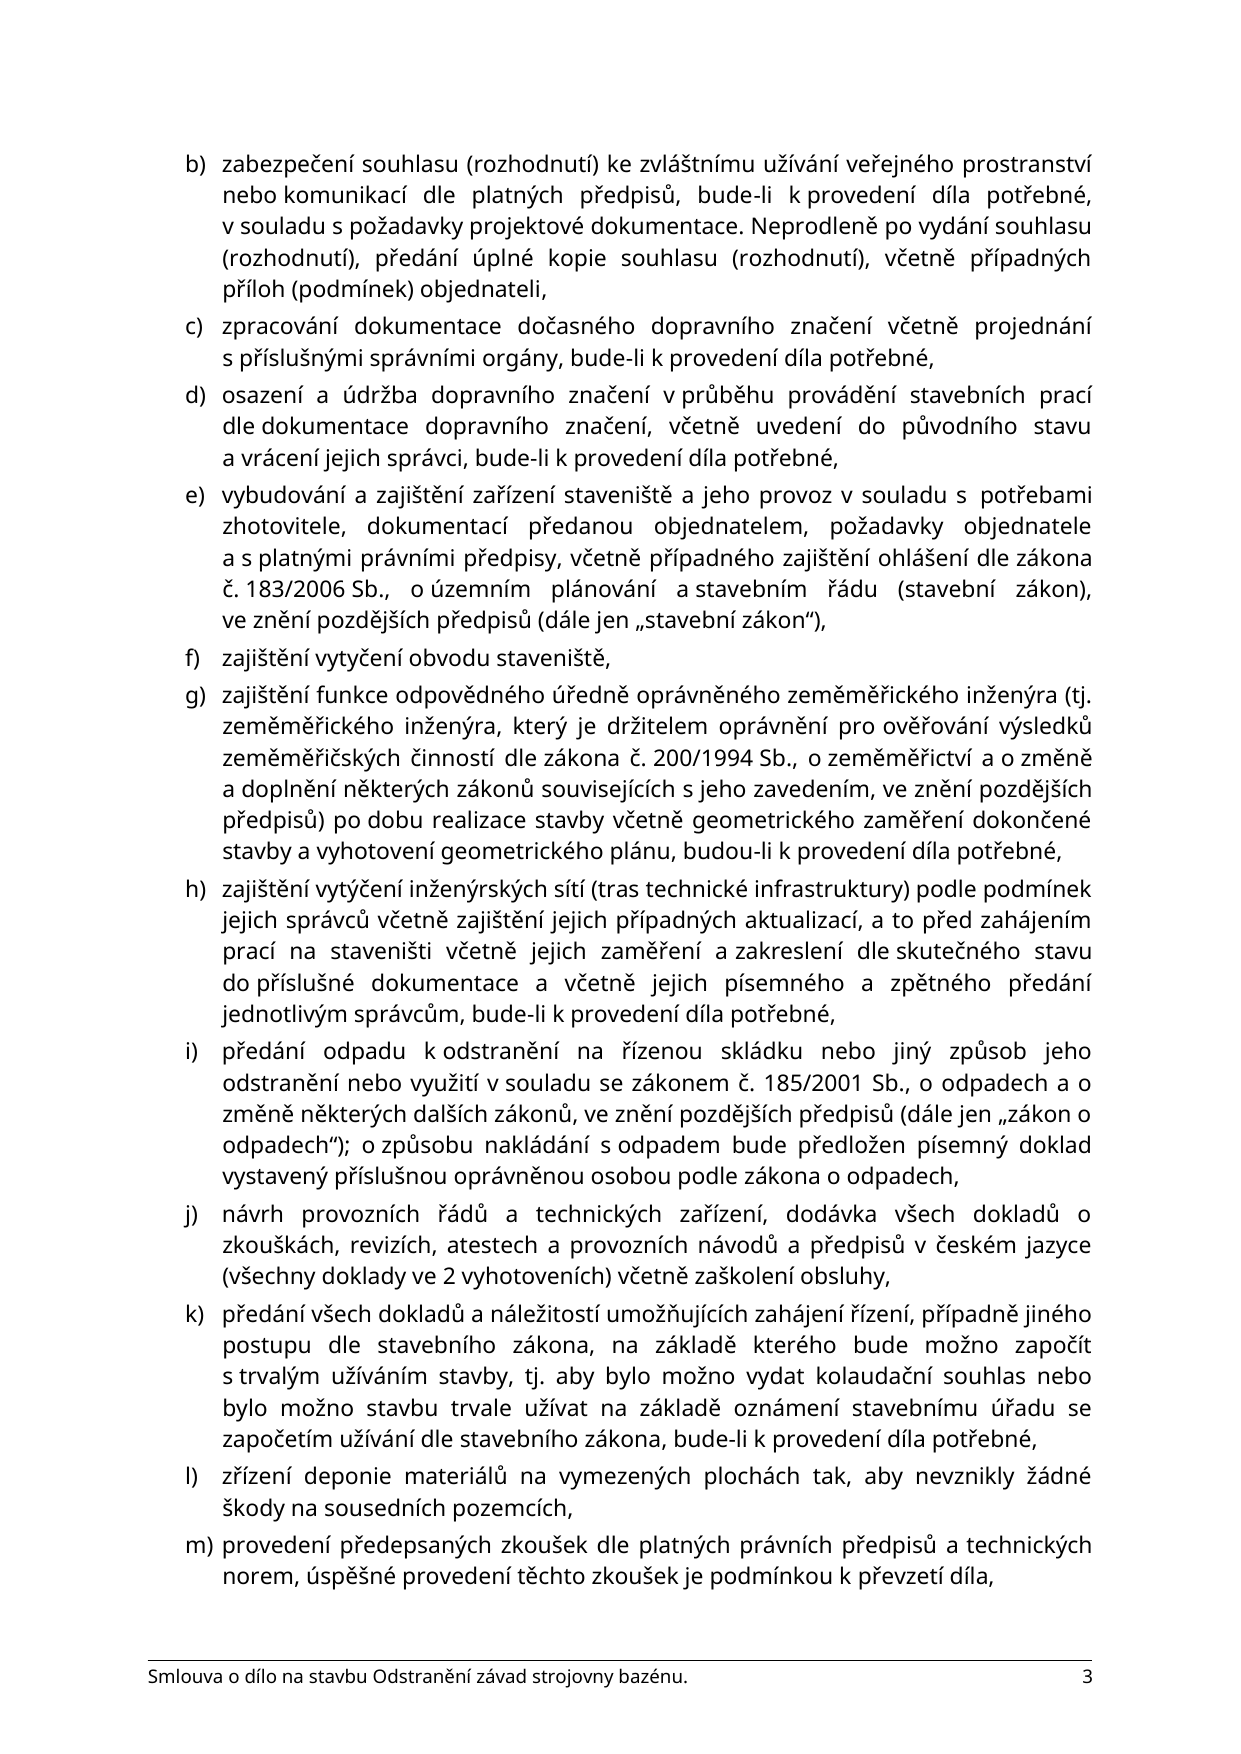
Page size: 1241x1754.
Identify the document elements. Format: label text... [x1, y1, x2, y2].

list provedení předepsaných zkoušek dle platných právních předpisů a technických norem, úspěšné provedení těchto zkoušek je podmínkou k převzetí díla, [185, 1529, 1092, 1591]
list předání odpadu k odstranění na řízenou skládku nebo jiný způsob jeho odstranění nebo využití v souladu se zákonem č. 185/2001 Sb., o odpadech a o změně některých dalších zákonů, ve znění pozdějších předpisů (dále jen „zákon o odpadech“); o způsobu nakládání s odpadem bude předložen písemný doklad vystavený příslušnou oprávněnou osobou podle zákona o odpadech, [185, 1035, 1092, 1191]
list zajištění vytyčení obvodu staveniště, [185, 641, 1092, 673]
list zajištění funkce odpovědného úředně oprávněného zeměměřického inženýra (tj. zeměměřického inženýra, který je držitelem oprávnění pro ověřování výsledků zeměměřičských činností dle zákona č. 200/1994 Sb., o zeměměřictví a o změně a doplnění některých zákonů souvisejících s jeho zavedením, ve znění pozdějších předpisů) po dobu realizace stavby včetně geometrického zaměření dokončené stavby a vyhotovení geometrického plánu, budou-li k provedení díla potřebné, [185, 679, 1092, 866]
list vybudování a zajištění zařízení staveniště a jeho provoz v souladu s potřebami zhotovitele, dokumentací předanou objednatelem, požadavky objednatele a s platnými právními předpisy, včetně případného zajištění ohlášení dle zákona č. 183/2006 Sb., o územním plánování a stavebním řádu (stavební zákon), ve znění pozdějších předpisů (dále jen „stavební zákon“), [185, 479, 1092, 635]
list zabezpečení souhlasu (rozhodnutí) ke zvláštnímu užívání veřejného prostranství nebo komunikací dle platných předpisů, bude-li k provedení díla potřebné, v souladu s požadavky projektové dokumentace. Neprodleně po vydání souhlasu (rozhodnutí), předání úplné kopie souhlasu (rozhodnutí), včetně případných příloh (podmínek) objednateli, [185, 148, 1092, 304]
list návrh provozních řádů a technických zařízení, dodávka všech dokladů o zkouškách, revizích, atestech a provozních návodů a předpisů v českém jazyce (všechny doklady ve 2 vyhotoveních) včetně zaškolení obsluhy, [185, 1198, 1092, 1291]
list osazení a údržba dopravního značení v průběhu provádění stavebních prací dle dokumentace dopravního značení, včetně uvedení do původního stavu a vrácení jejich správci, bude-li k provedení díla potřebné, [185, 379, 1092, 473]
list zajištění vytýčení inženýrských sítí (tras technické infrastruktury) podle podmínek jejich správců včetně zajištění jejich případných aktualizací, a to před zahájením prací na staveništi včetně jejich zaměření a zakreslení dle skutečného stavu do příslušné dokumentace a včetně jejich písemného a zpětného předání jednotlivým správcům, bude-li k provedení díla potřebné, [185, 873, 1092, 1029]
list předání všech dokladů a náležitostí umožňujících zahájení řízení, případně jiného postupu dle stavebního zákona, na základě kterého bude možno započít s trvalým užíváním stavby, tj. aby bylo možno vydat kolaudační souhlas nebo bylo možno stavbu trvale užívat na základě oznámení stavebnímu úřadu se započetím užívání dle stavebního zákona, bude-li k provedení díla potřebné, [185, 1298, 1092, 1454]
list zpracování dokumentace dočasného dopravního značení včetně projednání s příslušnými správními orgány, bude-li k provedení díla potřebné, [185, 310, 1092, 373]
list zřízení deponie materiálů na vymezených plochách tak, aby nevznikly žádné škody na sousedních pozemcích, [185, 1460, 1092, 1523]
